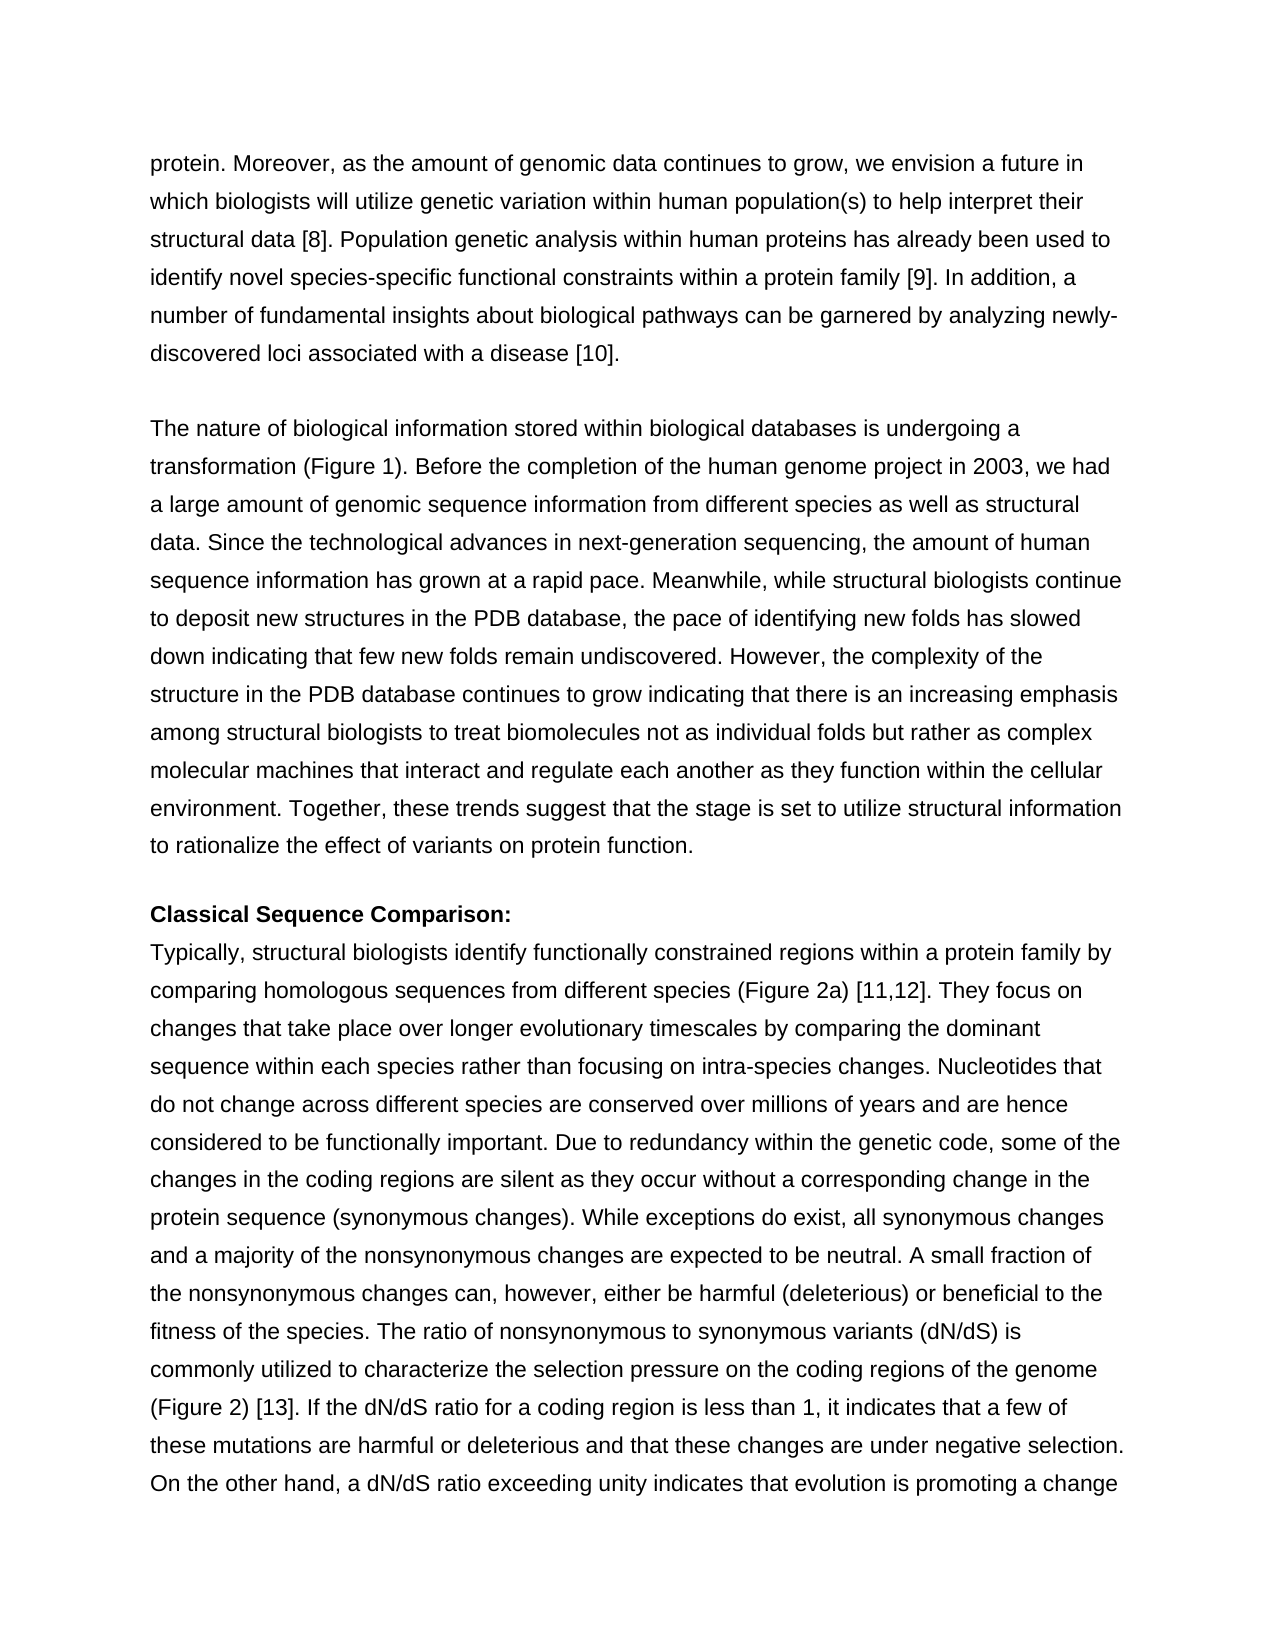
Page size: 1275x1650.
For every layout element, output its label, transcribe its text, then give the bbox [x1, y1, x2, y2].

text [150, 150, 1125, 366]
text Classical Sequence Comparison: [150, 901, 1125, 927]
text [150, 939, 1125, 1496]
text The nature of biological information stored within biological databases is undergoing a transformation (Figure 1). Before the completion of the human genome project in 2003, we had a large amount of genomic sequence information from different species as well as structural data. Since the technological advances in next-generation sequencing, the amount of human sequence information has grown at a rapid pace. Meanwhile, while structural biologists continue to deposit new structures in the PDB database, the pace of identifying new folds has slowed down indicating that few new folds remain undiscovered. However, the complexity of the structure in the PDB database continues to grow indicating that there is an increasing emphasis among structural biologists to treat biomolecules not as individual folds but rather as complex molecular machines that interact and regulate each another as they function within the cellular environment. Together, these trends suggest that the stage is set to utilize structural information to rationalize the effect of variants on protein function. [150, 415, 1125, 859]
